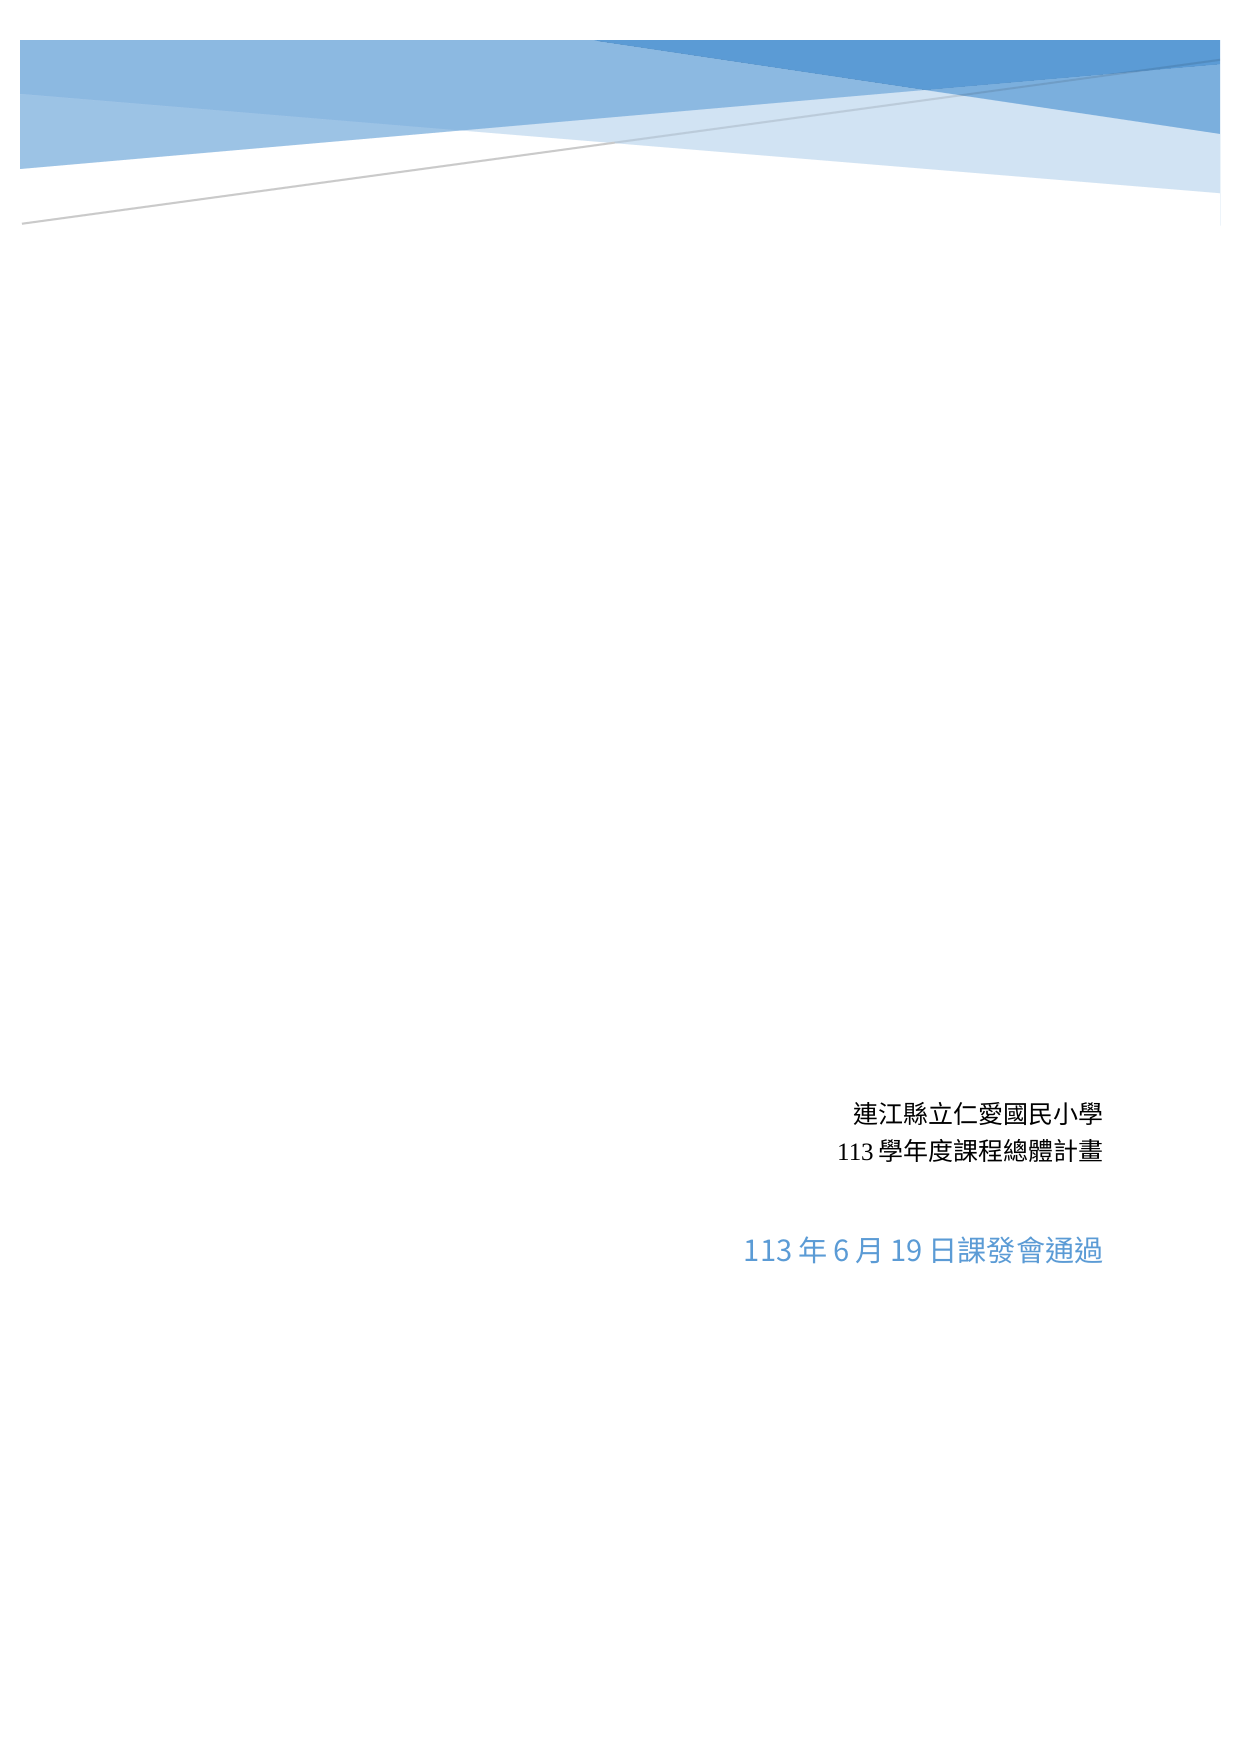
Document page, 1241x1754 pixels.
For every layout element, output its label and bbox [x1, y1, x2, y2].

picture [20, 40, 1221, 240]
